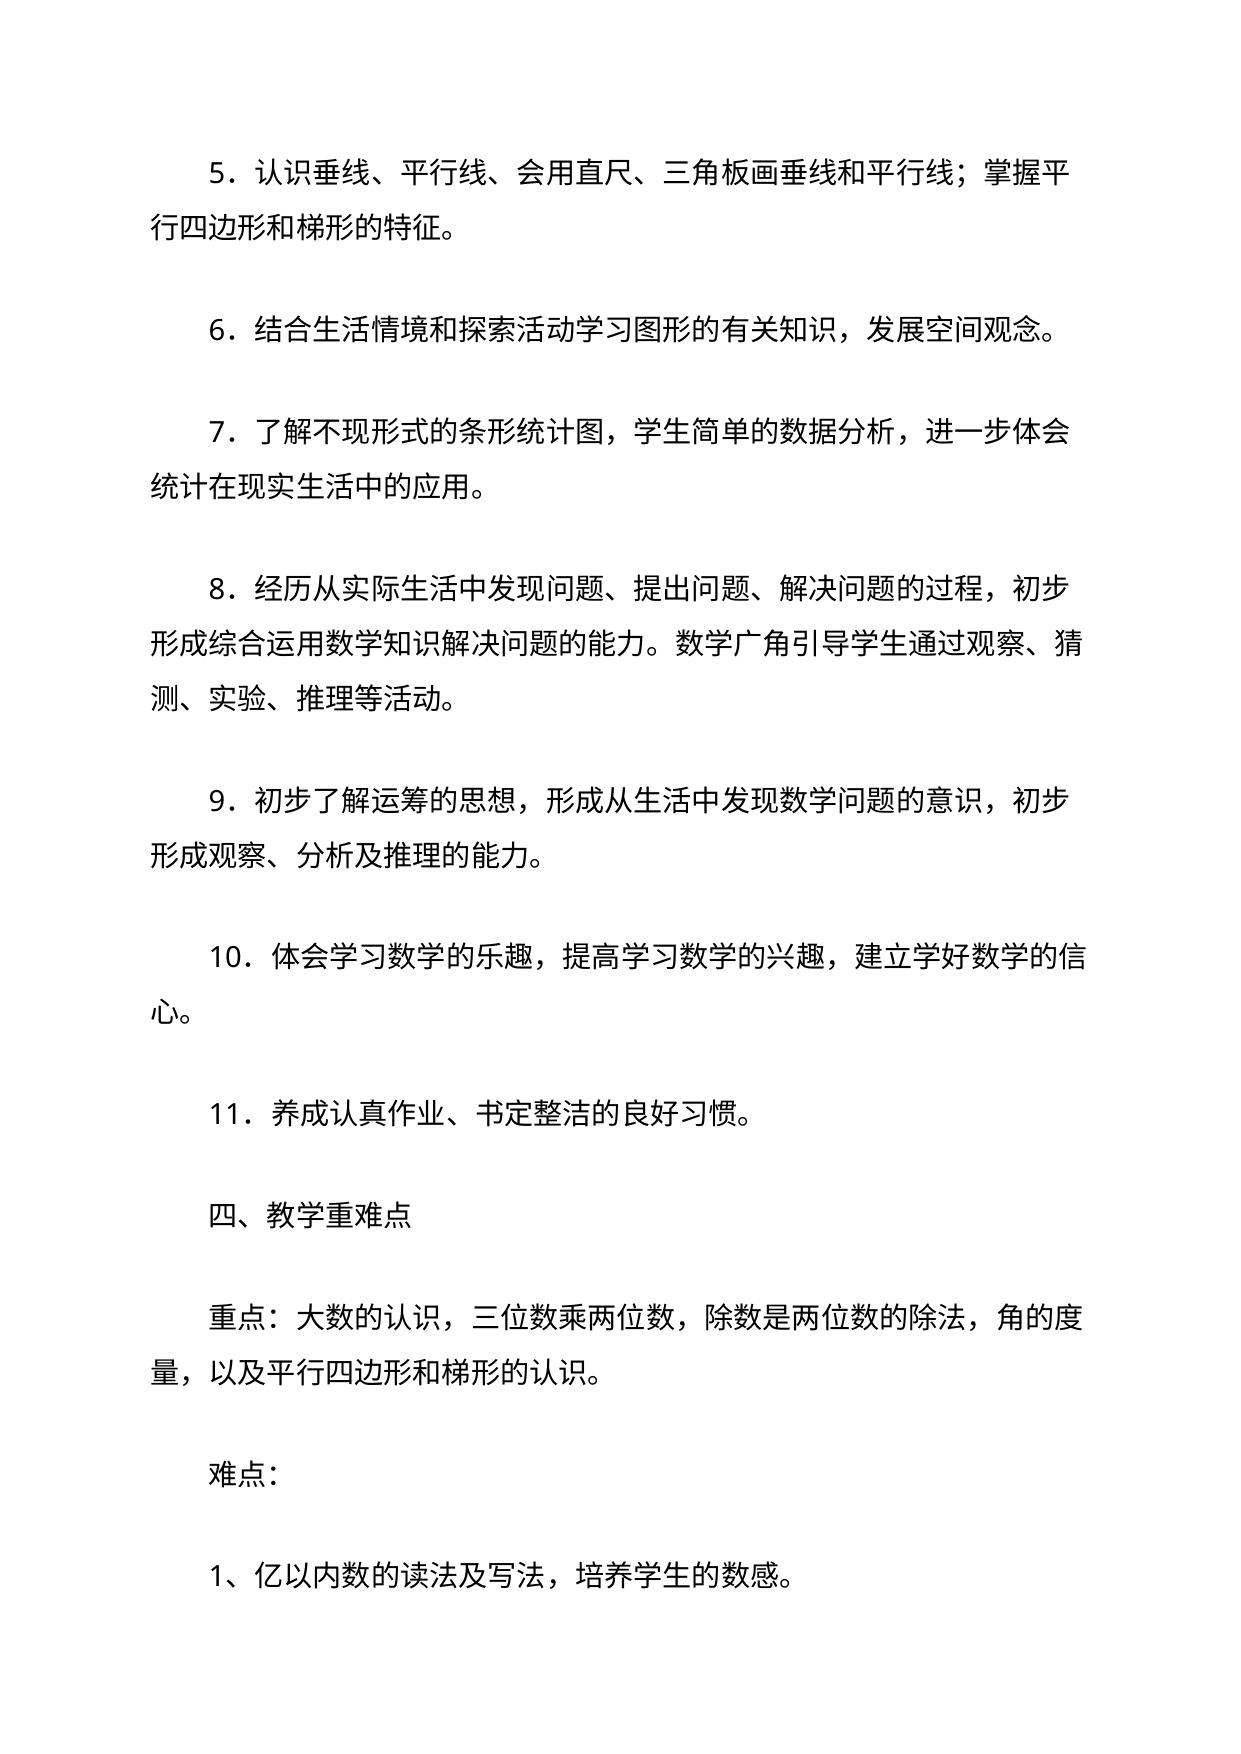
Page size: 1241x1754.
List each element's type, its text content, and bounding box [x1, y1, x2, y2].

text 6．结合生活情境和探索活动学习图形的有关知识，发展空间观念。 [150, 307, 1090, 349]
text 1、亿以内数的读法及写法，培养学生的数感。 [150, 1553, 1090, 1595]
text 难点： [150, 1451, 1090, 1493]
text 重点：大数的认识，三位数乘两位数，除数是两位数的除法，角的度量，以及平行四边形和梯形的认识。 [150, 1294, 1090, 1392]
text 11．养成认真作业、书定整洁的良好习惯。 [150, 1091, 1090, 1133]
text 9．初步了解运筹的思想，形成从生活中发现数学问题的意识，初步形成观察、分析及推理的能力。 [150, 777, 1090, 874]
text 四、教学重难点 [150, 1193, 1090, 1235]
text 7．了解不现形式的条形统计图，学生简单的数据分析，进一步体会统计在现实生活中的应用。 [150, 409, 1090, 506]
text 10．体会学习数学的乐趣，提高学习数学的兴趣，建立学好数学的信心。 [150, 934, 1090, 1031]
text 5．认识垂线、平行线、会用直尺、三角板画垂线和平行线；掌握平行四边形和梯形的特征。 [150, 150, 1090, 247]
text 8．经历从实际生活中发现问题、提出问题、解决问题的过程，初步形成综合运用数学知识解决问题的能力。数学广角引导学生通过观察、猜测、实验、推理等活动。 [150, 566, 1090, 718]
